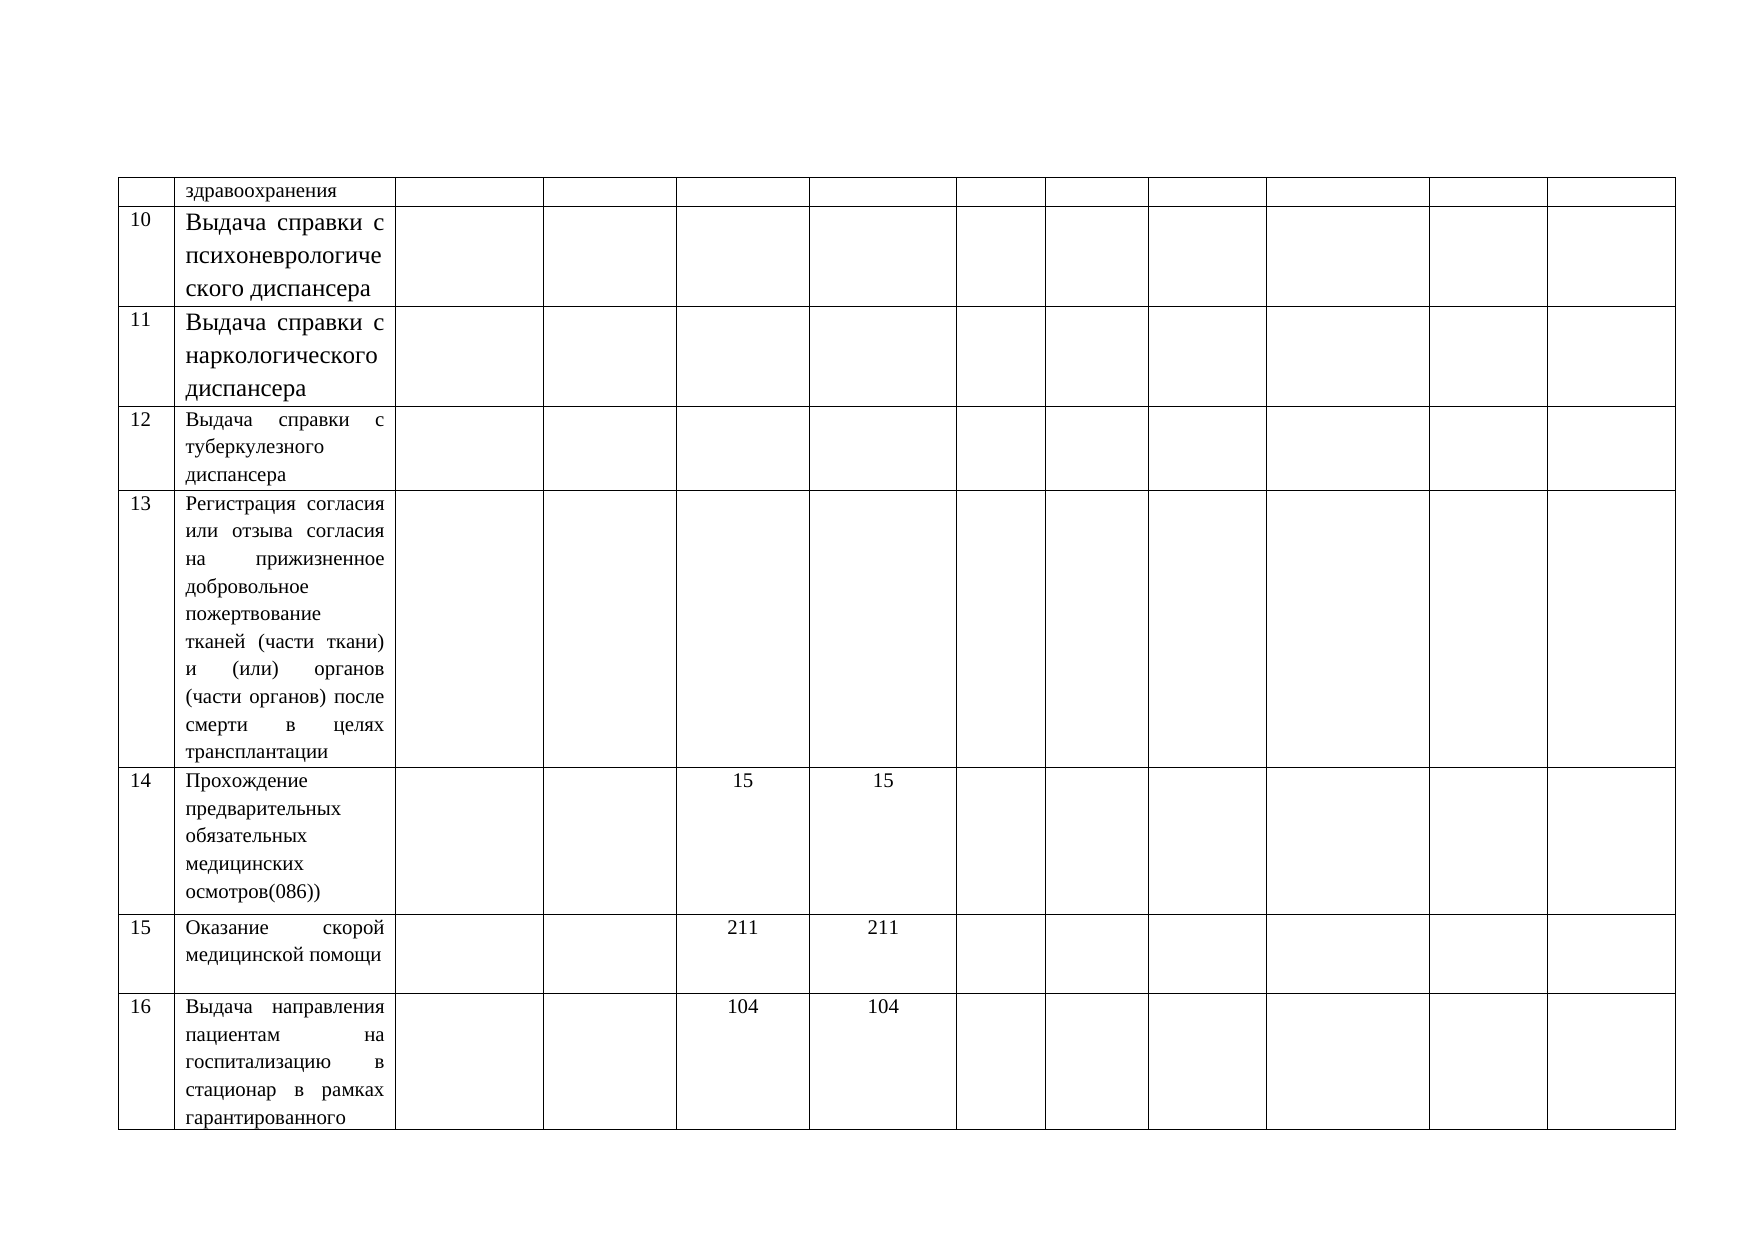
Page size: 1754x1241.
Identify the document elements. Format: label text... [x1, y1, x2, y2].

table_cell [1149, 915, 1266, 993]
table_cell [1548, 491, 1675, 767]
table_cell [1267, 207, 1429, 306]
table_cell Выдача справки с наркологического диспансера [175, 307, 395, 406]
table_cell Прохождение предварительных обязательных медицинских осмотров(086)) [175, 768, 395, 914]
table_cell [1430, 407, 1547, 490]
table_cell [1430, 207, 1547, 306]
table_cell [1267, 178, 1429, 206]
table_cell [1046, 915, 1148, 993]
table_cell [810, 491, 956, 767]
table_cell [1430, 491, 1547, 767]
table_cell [544, 307, 676, 406]
table_cell 13 [119, 491, 174, 767]
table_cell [175, 178, 395, 206]
table_cell [677, 307, 809, 406]
table_cell [1548, 178, 1675, 206]
table_cell [1046, 307, 1148, 406]
table_cell [1430, 994, 1547, 1129]
table_cell [544, 207, 676, 306]
table_cell [1046, 407, 1148, 490]
table_cell [1046, 491, 1148, 767]
table_cell [1548, 407, 1675, 490]
table_cell 104 [677, 994, 809, 1129]
table_cell [1430, 915, 1547, 993]
table_cell [1267, 768, 1429, 914]
table_cell [1149, 307, 1266, 406]
table_cell [544, 178, 676, 206]
table_cell [396, 307, 543, 406]
table_cell 211 [677, 915, 809, 993]
table_cell Оказание скорой медицинской помощи [175, 915, 395, 993]
table_cell [810, 178, 956, 206]
table_cell [1548, 207, 1675, 306]
table_cell [1267, 994, 1429, 1129]
table_cell [1267, 491, 1429, 767]
table_cell [396, 178, 543, 206]
table_cell 10 [119, 207, 174, 306]
table_cell [1149, 994, 1266, 1129]
table_cell [957, 491, 1045, 767]
table_cell [1548, 994, 1675, 1129]
table_cell [544, 491, 676, 767]
table_cell [396, 207, 543, 306]
table_cell 15 [119, 915, 174, 993]
table_cell [396, 768, 543, 914]
table_cell [677, 491, 809, 767]
table_cell [810, 407, 956, 490]
table_cell 211 [810, 915, 956, 993]
table_cell [544, 915, 676, 993]
table_cell [1149, 768, 1266, 914]
table_cell [810, 207, 956, 306]
table_cell [1046, 207, 1148, 306]
table_cell [396, 915, 543, 993]
table_cell Выдача справки с туберкулезного диспансера [175, 407, 395, 490]
table_cell [1430, 307, 1547, 406]
table_cell [1430, 178, 1547, 206]
table_cell [957, 915, 1045, 993]
table_cell [677, 407, 809, 490]
table_cell [957, 994, 1045, 1129]
table_cell [1149, 491, 1266, 767]
table_cell Регистрация согласия или отзыва согласия на прижизненное добровольное пожертвование тканей (части ткани) и (или) органов (части органов) после смерти в целях трансплантации [175, 491, 395, 767]
table_cell 15 [810, 768, 956, 914]
table_cell [1046, 994, 1148, 1129]
table_cell [957, 307, 1045, 406]
table_cell [1267, 407, 1429, 490]
table_cell [1046, 768, 1148, 914]
table_cell [1430, 768, 1547, 914]
table_cell [1046, 178, 1148, 206]
table_cell [1149, 178, 1266, 206]
table_cell [677, 178, 809, 206]
table_cell 14 [119, 768, 174, 914]
table_cell [1548, 307, 1675, 406]
table_cell 11 [119, 307, 174, 406]
table_cell [1548, 768, 1675, 914]
table_cell [1548, 915, 1675, 993]
table_cell [677, 207, 809, 306]
table_cell [957, 207, 1045, 306]
table_cell [1149, 407, 1266, 490]
table_cell [810, 307, 956, 406]
table_cell [544, 768, 676, 914]
table_cell Выдача справки с психоневрологического диспансера [175, 207, 395, 306]
table_cell 16 [119, 994, 174, 1129]
table_cell 9 [119, 178, 174, 206]
table_cell [396, 994, 543, 1129]
table_cell [544, 407, 676, 490]
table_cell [175, 994, 395, 1129]
table_cell 104 [810, 994, 956, 1129]
table_cell [957, 768, 1045, 914]
table_cell [1149, 207, 1266, 306]
table_cell [544, 994, 676, 1129]
table_cell [396, 491, 543, 767]
table_cell [957, 407, 1045, 490]
table_cell [1267, 915, 1429, 993]
table_cell [396, 407, 543, 490]
table_cell [1267, 307, 1429, 406]
table_cell 12 [119, 407, 174, 490]
table_cell 15 [677, 768, 809, 914]
table_cell [957, 178, 1045, 206]
